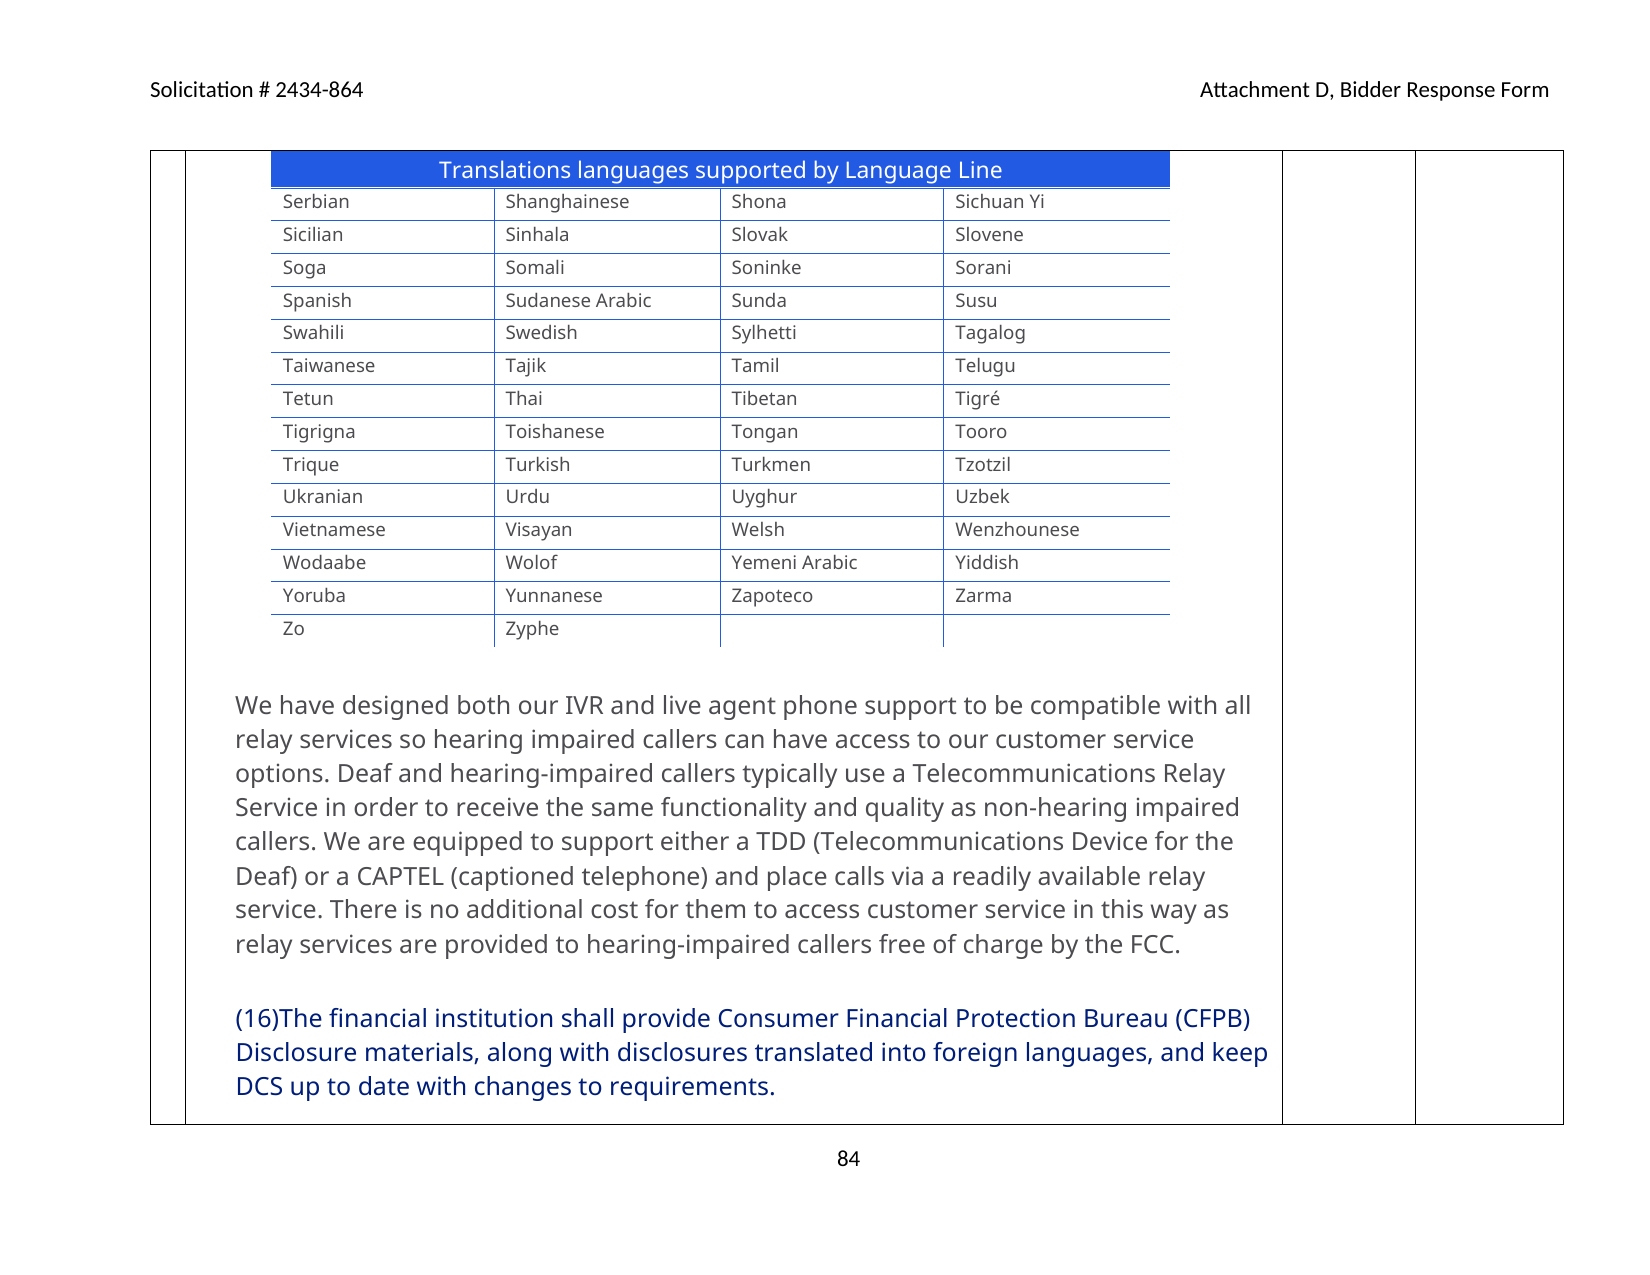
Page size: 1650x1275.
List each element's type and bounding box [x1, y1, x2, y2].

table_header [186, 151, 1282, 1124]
table_header [1283, 151, 1415, 1124]
table_header [1416, 151, 1563, 1124]
table_header [151, 151, 185, 1124]
